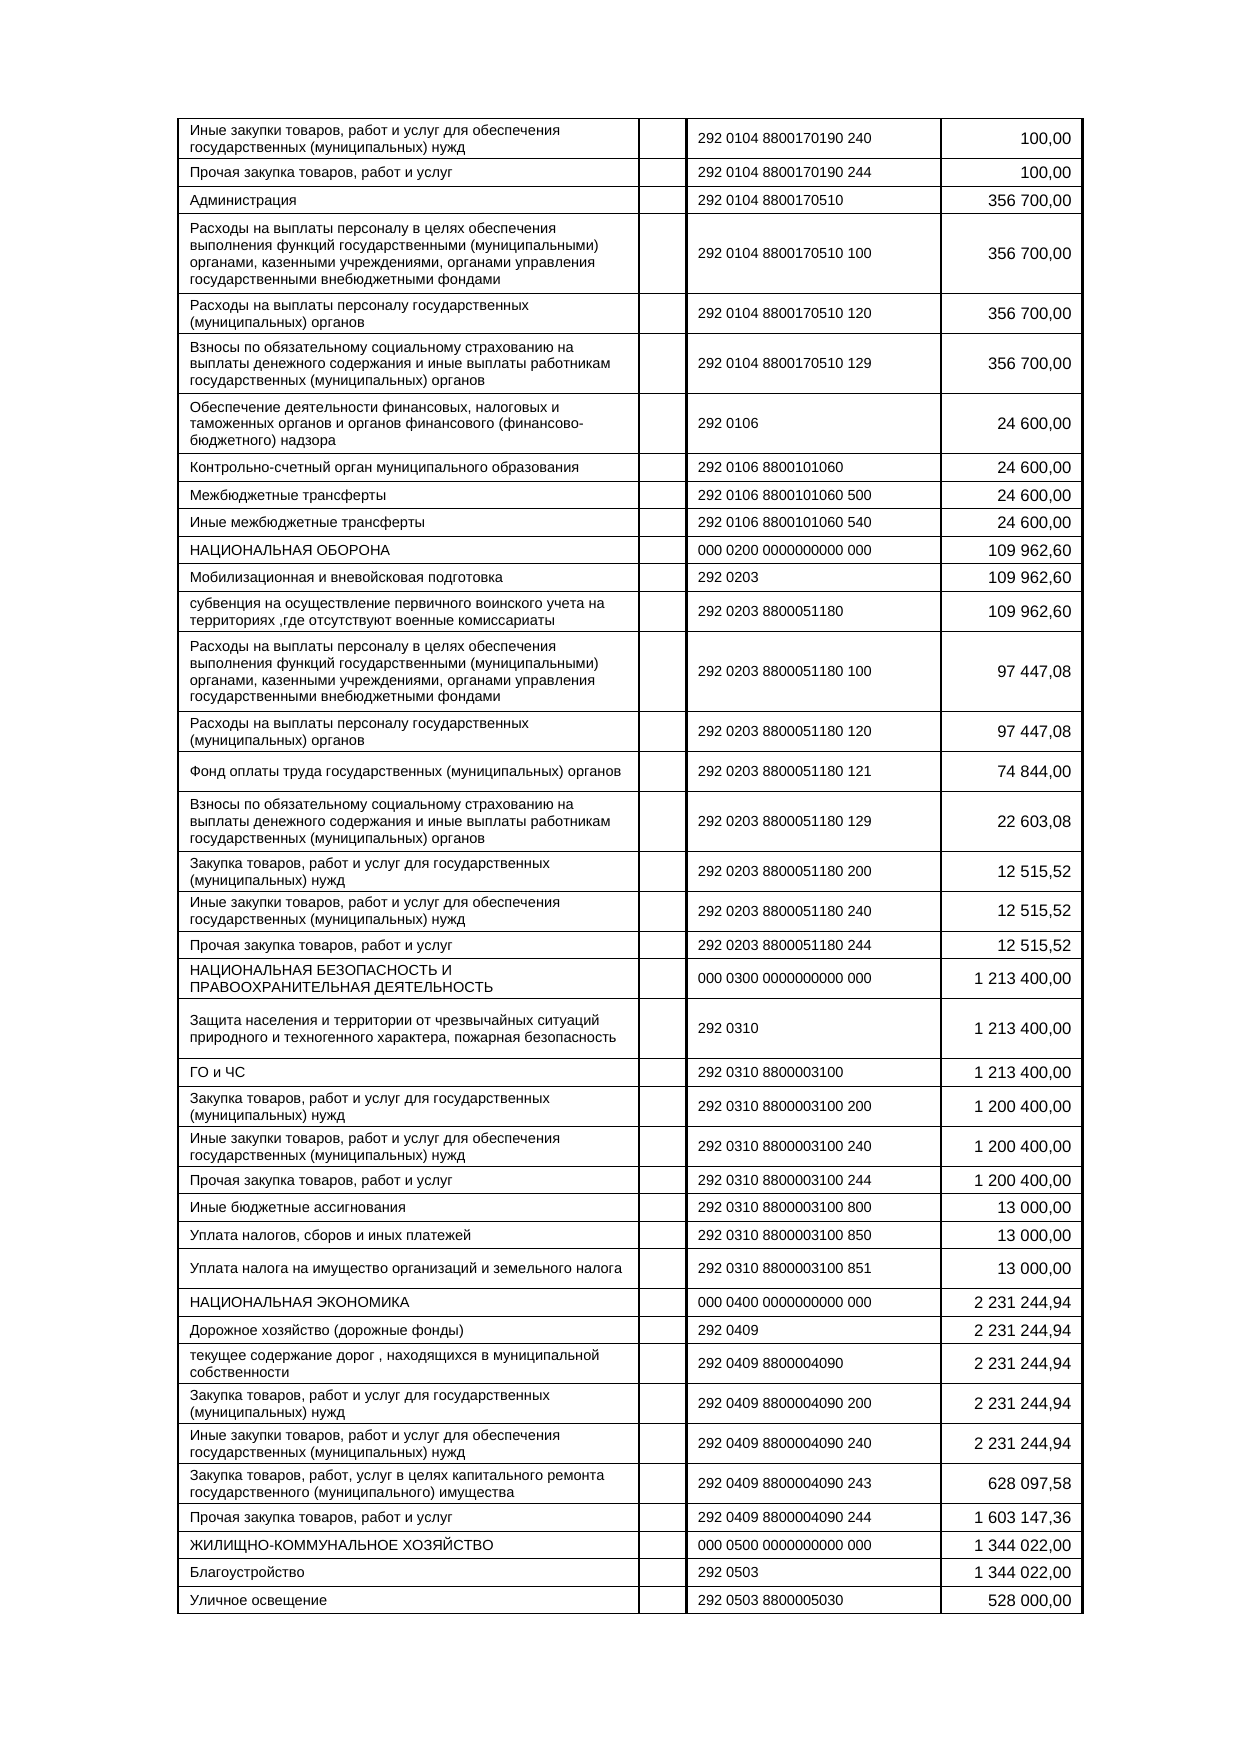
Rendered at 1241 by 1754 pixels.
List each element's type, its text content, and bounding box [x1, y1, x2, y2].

table_cell 292 0310 8800003100 800 [688, 1194, 940, 1221]
table_cell 100,00 [942, 119, 1081, 158]
table_cell 292 0503 [688, 1559, 940, 1586]
table_cell 1 200 400,00 [942, 1167, 1081, 1193]
table_cell [640, 1194, 685, 1221]
table_cell 292 0203 8800051180 120 [688, 712, 940, 751]
table_cell 292 0409 8800004090 240 [688, 1424, 940, 1463]
table_cell Взносы по обязательному социальному страхованию на выплаты денежного содержания и иные выплаты работникам государственных (муниципальных) органов [179, 792, 638, 851]
table_cell 13 000,00 [942, 1249, 1081, 1288]
table_cell [640, 1059, 685, 1086]
table_cell Расходы на выплаты персоналу в целях обеспечения выполнения функций государственными (муниципальными) органами, казенными учреждениями, органами управления государственными внебюджетными фондами [179, 214, 638, 293]
table_cell 22 603,08 [942, 792, 1081, 851]
table_cell 24 600,00 [942, 509, 1081, 536]
table_cell Иные бюджетные ассигнования [179, 1194, 638, 1221]
table_cell [640, 1127, 685, 1166]
table_cell [640, 482, 685, 508]
table_cell [640, 852, 685, 891]
table_cell Взносы по обязательному социальному страхованию на выплаты денежного содержания и иные выплаты работникам государственных (муниципальных) органов [179, 334, 638, 393]
table_cell 292 0409 8800004090 [688, 1344, 940, 1383]
table_cell 24 600,00 [942, 454, 1081, 481]
table_cell 24 600,00 [942, 482, 1081, 508]
table_cell НАЦИОНАЛЬНАЯ ЭКОНОМИКА [179, 1289, 638, 1316]
table_cell 1 344 022,00 [942, 1532, 1081, 1558]
table_cell 628 097,58 [942, 1464, 1081, 1503]
table_cell 292 0104 8800170190 240 [688, 119, 940, 158]
table_cell Контрольно-счетный орган муниципального образования [179, 454, 638, 481]
table_cell Благоустройство [179, 1559, 638, 1586]
table_cell [640, 394, 685, 453]
table_cell 292 0203 8800051180 244 [688, 932, 940, 958]
table_cell 000 0500 0000000000 000 [688, 1532, 940, 1558]
table_cell 000 0300 0000000000 000 [688, 959, 940, 998]
table_cell 1 344 022,00 [942, 1559, 1081, 1586]
table_cell 1 213 400,00 [942, 959, 1081, 998]
table_cell 292 0409 [688, 1317, 940, 1343]
table_cell [640, 1222, 685, 1248]
table_cell [640, 187, 685, 213]
table_cell ГО и ЧС [179, 1059, 638, 1086]
table_cell 12 515,52 [942, 892, 1081, 931]
table_cell [640, 632, 685, 711]
table_cell [640, 792, 685, 851]
table_cell Закупка товаров, работ, услуг в целях капитального ремонта государственного (муниципального) имущества [179, 1464, 638, 1503]
table_cell 292 0203 8800051180 129 [688, 792, 940, 851]
table_cell субвенция на осуществление первичного воинского учета на территориях ,где отсутствуют военные комиссариаты [179, 592, 638, 631]
table_cell текущее содержание дорог , находящихся в муниципальной собственности [179, 1344, 638, 1383]
table_cell 292 0203 8800051180 240 [688, 892, 940, 931]
table_cell [640, 1249, 685, 1288]
table_cell Иные межбюджетные трансферты [179, 509, 638, 536]
table_cell 292 0310 8800003100 851 [688, 1249, 940, 1288]
table_cell Закупка товаров, работ и услуг для государственных (муниципальных) нужд [179, 1087, 638, 1126]
table_cell 1 603 147,36 [942, 1504, 1081, 1531]
table_cell [640, 1424, 685, 1463]
table_cell Закупка товаров, работ и услуг для государственных (муниципальных) нужд [179, 1384, 638, 1423]
table_cell [640, 537, 685, 563]
table_cell 12 515,52 [942, 852, 1081, 891]
table_cell ЖИЛИЩНО-КОММУНАЛЬНОЕ ХОЗЯЙСТВО [179, 1532, 638, 1558]
table_cell Уличное освещение [179, 1587, 638, 1613]
table_cell [640, 509, 685, 536]
table_cell 292 0203 8800051180 121 [688, 752, 940, 791]
table_cell [640, 592, 685, 631]
table_cell [640, 1384, 685, 1423]
table_cell Иные закупки товаров, работ и услуг для обеспечения государственных (муниципальных) нужд [179, 892, 638, 931]
table_cell 2 231 244,94 [942, 1344, 1081, 1383]
table_cell 528 000,00 [942, 1587, 1081, 1613]
table_cell 292 0104 8800170510 120 [688, 294, 940, 333]
table_cell [640, 752, 685, 791]
table_cell [640, 712, 685, 751]
table_cell 2 231 244,94 [942, 1289, 1081, 1316]
table_cell 74 844,00 [942, 752, 1081, 791]
table_cell [640, 214, 685, 293]
table_cell Обеспечение деятельности финансовых, налоговых и таможенных органов и органов финансового (финансово-бюджетного) надзора [179, 394, 638, 453]
table_cell 292 0104 8800170190 244 [688, 159, 940, 186]
table_cell 292 0409 8800004090 244 [688, 1504, 940, 1531]
table_cell Прочая закупка товаров, работ и услуг [179, 932, 638, 958]
table_cell 292 0310 8800003100 244 [688, 1167, 940, 1193]
table_cell Прочая закупка товаров, работ и услуг [179, 159, 638, 186]
table_cell 000 0200 0000000000 000 [688, 537, 940, 563]
table_cell 292 0104 8800170510 100 [688, 214, 940, 293]
table_cell 2 231 244,94 [942, 1424, 1081, 1463]
table_cell 292 0104 8800170510 [688, 187, 940, 213]
table_cell 1 213 400,00 [942, 1059, 1081, 1086]
table_cell 292 0310 [688, 999, 940, 1058]
table_cell 13 000,00 [942, 1222, 1081, 1248]
table_cell 109 962,60 [942, 537, 1081, 563]
table_cell 292 0503 8800005030 [688, 1587, 940, 1613]
table_cell [640, 1532, 685, 1558]
table_cell 292 0203 8800051180 100 [688, 632, 940, 711]
table_cell Прочая закупка товаров, работ и услуг [179, 1167, 638, 1193]
table_cell Расходы на выплаты персоналу государственных (муниципальных) органов [179, 294, 638, 333]
table_cell [640, 1167, 685, 1193]
table_cell 292 0106 8800101060 540 [688, 509, 940, 536]
table_cell 292 0310 8800003100 850 [688, 1222, 940, 1248]
table_cell 100,00 [942, 159, 1081, 186]
table_cell 2 231 244,94 [942, 1384, 1081, 1423]
table_cell Администрация [179, 187, 638, 213]
table_cell Уплата налога на имущество организаций и земельного налога [179, 1249, 638, 1288]
table_cell 1 200 400,00 [942, 1087, 1081, 1126]
table_cell [640, 892, 685, 931]
table_cell 292 0106 [688, 394, 940, 453]
table_cell [640, 999, 685, 1058]
table_cell 292 0203 8800051180 200 [688, 852, 940, 891]
table_cell 292 0106 8800101060 500 [688, 482, 940, 508]
table_cell 356 700,00 [942, 334, 1081, 393]
table_cell 292 0310 8800003100 200 [688, 1087, 940, 1126]
table_cell 292 0310 8800003100 [688, 1059, 940, 1086]
table_cell [640, 1289, 685, 1316]
table_cell 356 700,00 [942, 187, 1081, 213]
table_cell 292 0409 8800004090 243 [688, 1464, 940, 1503]
table_cell [640, 1587, 685, 1613]
table_cell Мобилизационная и вневойсковая подготовка [179, 564, 638, 591]
table_cell [640, 454, 685, 481]
table_cell 24 600,00 [942, 394, 1081, 453]
table_cell 356 700,00 [942, 214, 1081, 293]
table_cell Защита населения и территории от чрезвычайных ситуаций природного и техногенного характера, пожарная безопасность [179, 999, 638, 1058]
table_cell Прочая закупка товаров, работ и услуг [179, 1504, 638, 1531]
table_cell 13 000,00 [942, 1194, 1081, 1221]
table_cell [640, 119, 685, 158]
table_cell 2 231 244,94 [942, 1317, 1081, 1343]
table_cell [640, 334, 685, 393]
table_cell [640, 1504, 685, 1531]
table_cell 356 700,00 [942, 294, 1081, 333]
table_cell Расходы на выплаты персоналу государственных (муниципальных) органов [179, 712, 638, 751]
table_cell Закупка товаров, работ и услуг для государственных (муниципальных) нужд [179, 852, 638, 891]
table_cell 109 962,60 [942, 592, 1081, 631]
table_cell 1 213 400,00 [942, 999, 1081, 1058]
table_cell 12 515,52 [942, 932, 1081, 958]
table_cell Расходы на выплаты персоналу в целях обеспечения выполнения функций государственными (муниципальными) органами, казенными учреждениями, органами управления государственными внебюджетными фондами [179, 632, 638, 711]
table_cell 292 0310 8800003100 240 [688, 1127, 940, 1166]
table_cell Межбюджетные трансферты [179, 482, 638, 508]
table_cell [640, 1559, 685, 1586]
table_cell [640, 932, 685, 958]
table_cell Иные закупки товаров, работ и услуг для обеспечения государственных (муниципальных) нужд [179, 119, 638, 158]
table_cell 292 0203 [688, 564, 940, 591]
table_cell НАЦИОНАЛЬНАЯ ОБОРОНА [179, 537, 638, 563]
table_cell НАЦИОНАЛЬНАЯ БЕЗОПАСНОСТЬ И ПРАВООХРАНИТЕЛЬНАЯ ДЕЯТЕЛЬНОСТЬ [179, 959, 638, 998]
table_cell Уплата налогов, сборов и иных платежей [179, 1222, 638, 1248]
table_cell [640, 1464, 685, 1503]
table_cell [640, 564, 685, 591]
table_cell 97 447,08 [942, 632, 1081, 711]
table_cell 292 0203 8800051180 [688, 592, 940, 631]
table_cell 292 0106 8800101060 [688, 454, 940, 481]
table_cell 292 0104 8800170510 129 [688, 334, 940, 393]
table_cell [640, 1317, 685, 1343]
table_cell 109 962,60 [942, 564, 1081, 591]
table_cell Дорожное хозяйство (дорожные фонды) [179, 1317, 638, 1343]
table_cell 000 0400 0000000000 000 [688, 1289, 940, 1316]
table_cell Иные закупки товаров, работ и услуг для обеспечения государственных (муниципальных) нужд [179, 1424, 638, 1463]
table_cell Иные закупки товаров, работ и услуг для обеспечения государственных (муниципальных) нужд [179, 1127, 638, 1166]
table_cell [640, 1087, 685, 1126]
table_cell 1 200 400,00 [942, 1127, 1081, 1166]
table_cell 292 0409 8800004090 200 [688, 1384, 940, 1423]
table_cell Фонд оплаты труда государственных (муниципальных) органов [179, 752, 638, 791]
table_cell 97 447,08 [942, 712, 1081, 751]
table_cell [640, 159, 685, 186]
table_cell [640, 959, 685, 998]
table_cell [640, 294, 685, 333]
table_cell [640, 1344, 685, 1383]
